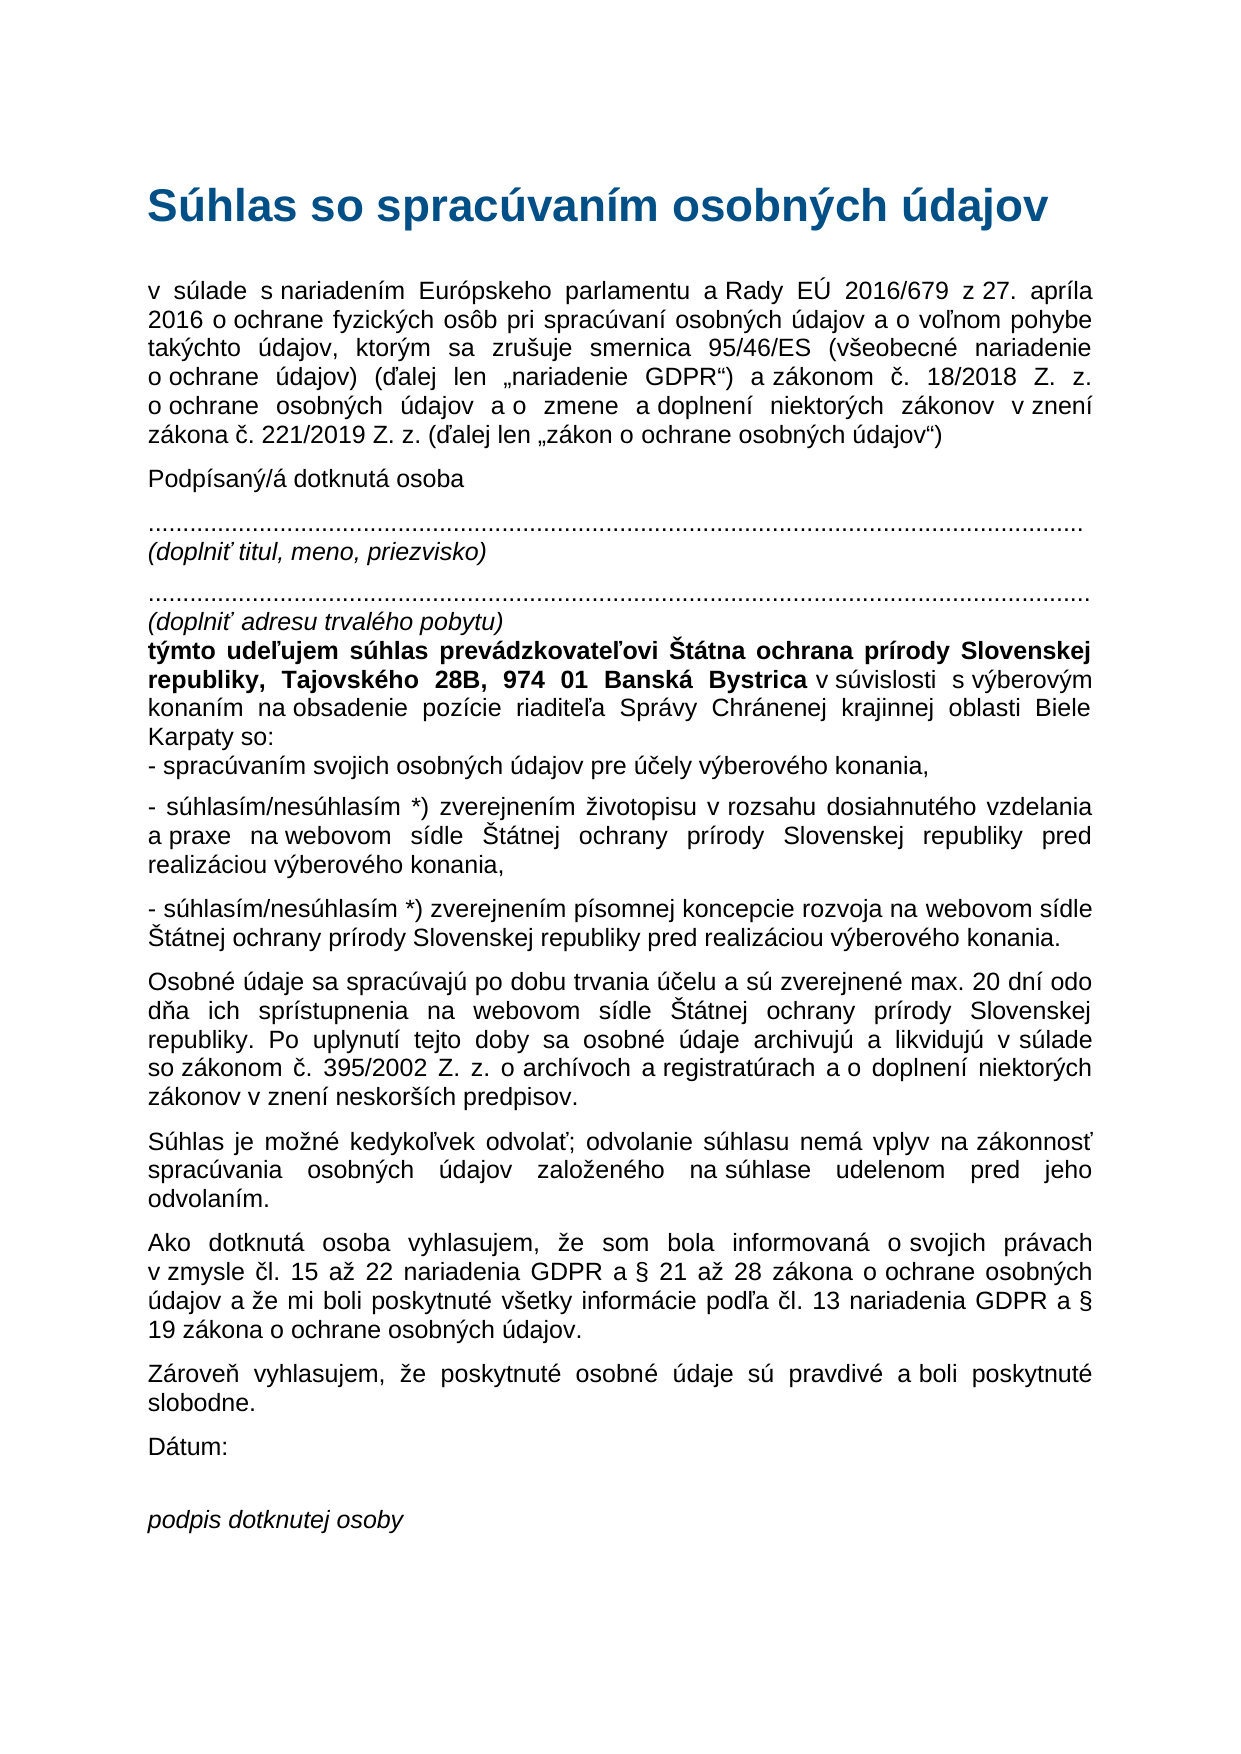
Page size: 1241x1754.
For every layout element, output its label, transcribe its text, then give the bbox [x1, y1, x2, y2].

text Súhlas so spracúvaním osobných údajov [148, 179, 1093, 232]
text - súhlasím/nesúhlasím *) zverejnením písomnej koncepcie rozvoja na webovom sídle Štátnej ochrany prírody Slovenskej republiky pred realizáciou výberového konania. [148, 894, 1093, 952]
text Súhlas je možné kedykoľvek odvolať; odvolanie súhlasu nemá vplyv na zákonnosť spracúvania osobných údajov založeného na súhlase udelenom pred jeho odvolaním. [148, 1127, 1093, 1213]
text - spracúvaním svojich osobných údajov pre účely výberového konania, [148, 751, 1093, 780]
text týmto udeľujem súhlas prevádzkovateľovi Štátna ochrana prírody Slovenskej republiky, Tajovského 28B, 974 01 Banská Bystrica v súvislosti s výberovým konaním na obsadenie pozície riaditeľa Správy Chránenej krajinnej oblasti Biele Karpaty so: [148, 636, 1093, 751]
text ........................................................................................................................................ (doplniť adresu trvalého pobytu) [148, 578, 1093, 636]
text Dátum: [148, 1432, 1093, 1461]
text Zároveň vyhlasujem, že poskytnuté osobné údaje sú pravdivé a boli poskytnuté slobodne. [148, 1359, 1093, 1417]
text Osobné údaje sa spracúvajú po dobu trvania účelu a sú zverejnené max. 20 dní odo dňa ich sprístupnenia na webovom sídle Štátnej ochrany prírody Slovenskej republiky. Po uplynutí tejto doby sa osobné údaje archivujú a likvidujú v súlade so zákonom č. 395/2002 Z. z. o archívoch a registratúrach a o doplnení niektorých zákonov v znení neskorších predpisov. [148, 967, 1093, 1111]
text Ako dotknutá osoba vyhlasujem, že som bola informovaná o svojich právach v zmysle čl. 15 až 22 nariadenia GDPR a § 21 až 28 zákona o ochrane osobných údajov a že mi boli poskytnuté všetky informácie podľa čl. 13 nariadenia GDPR a § 19 zákona o ochrane osobných údajov. [148, 1228, 1093, 1343]
text - súhlasím/nesúhlasím *) zverejnením životopisu v rozsahu dosiahnutého vzdelania a praxe na webovom sídle Štátnej ochrany prírody Slovenskej republiky pred realizáciou výberového konania, [148, 792, 1093, 878]
text Podpísaný/á dotknutá osoba [148, 464, 1093, 493]
text ....................................................................................................................................... (doplniť titul, meno, priezvisko) [148, 508, 1093, 566]
text v súlade s nariadením Európskeho parlamentu a Rady EÚ 2016/679 z 27. apríla 2016 o ochrane fyzických osôb pri spracúvaní osobných údajov a o voľnom pohybe takýchto údajov, ktorým sa zrušuje smernica 95/46/ES (všeobecné nariadenie o ochrane údajov) (ďalej len „nariadenie GDPR“) a zákonom č. 18/2018 Z. z. o ochrane osobných údajov a o zmene a doplnení niektorých zákonov v znení zákona č. 221/2019 Z. z. (ďalej len „zákon o ochrane osobných údajov“) [148, 276, 1093, 448]
text podpis dotknutej osoby [148, 1505, 1093, 1534]
